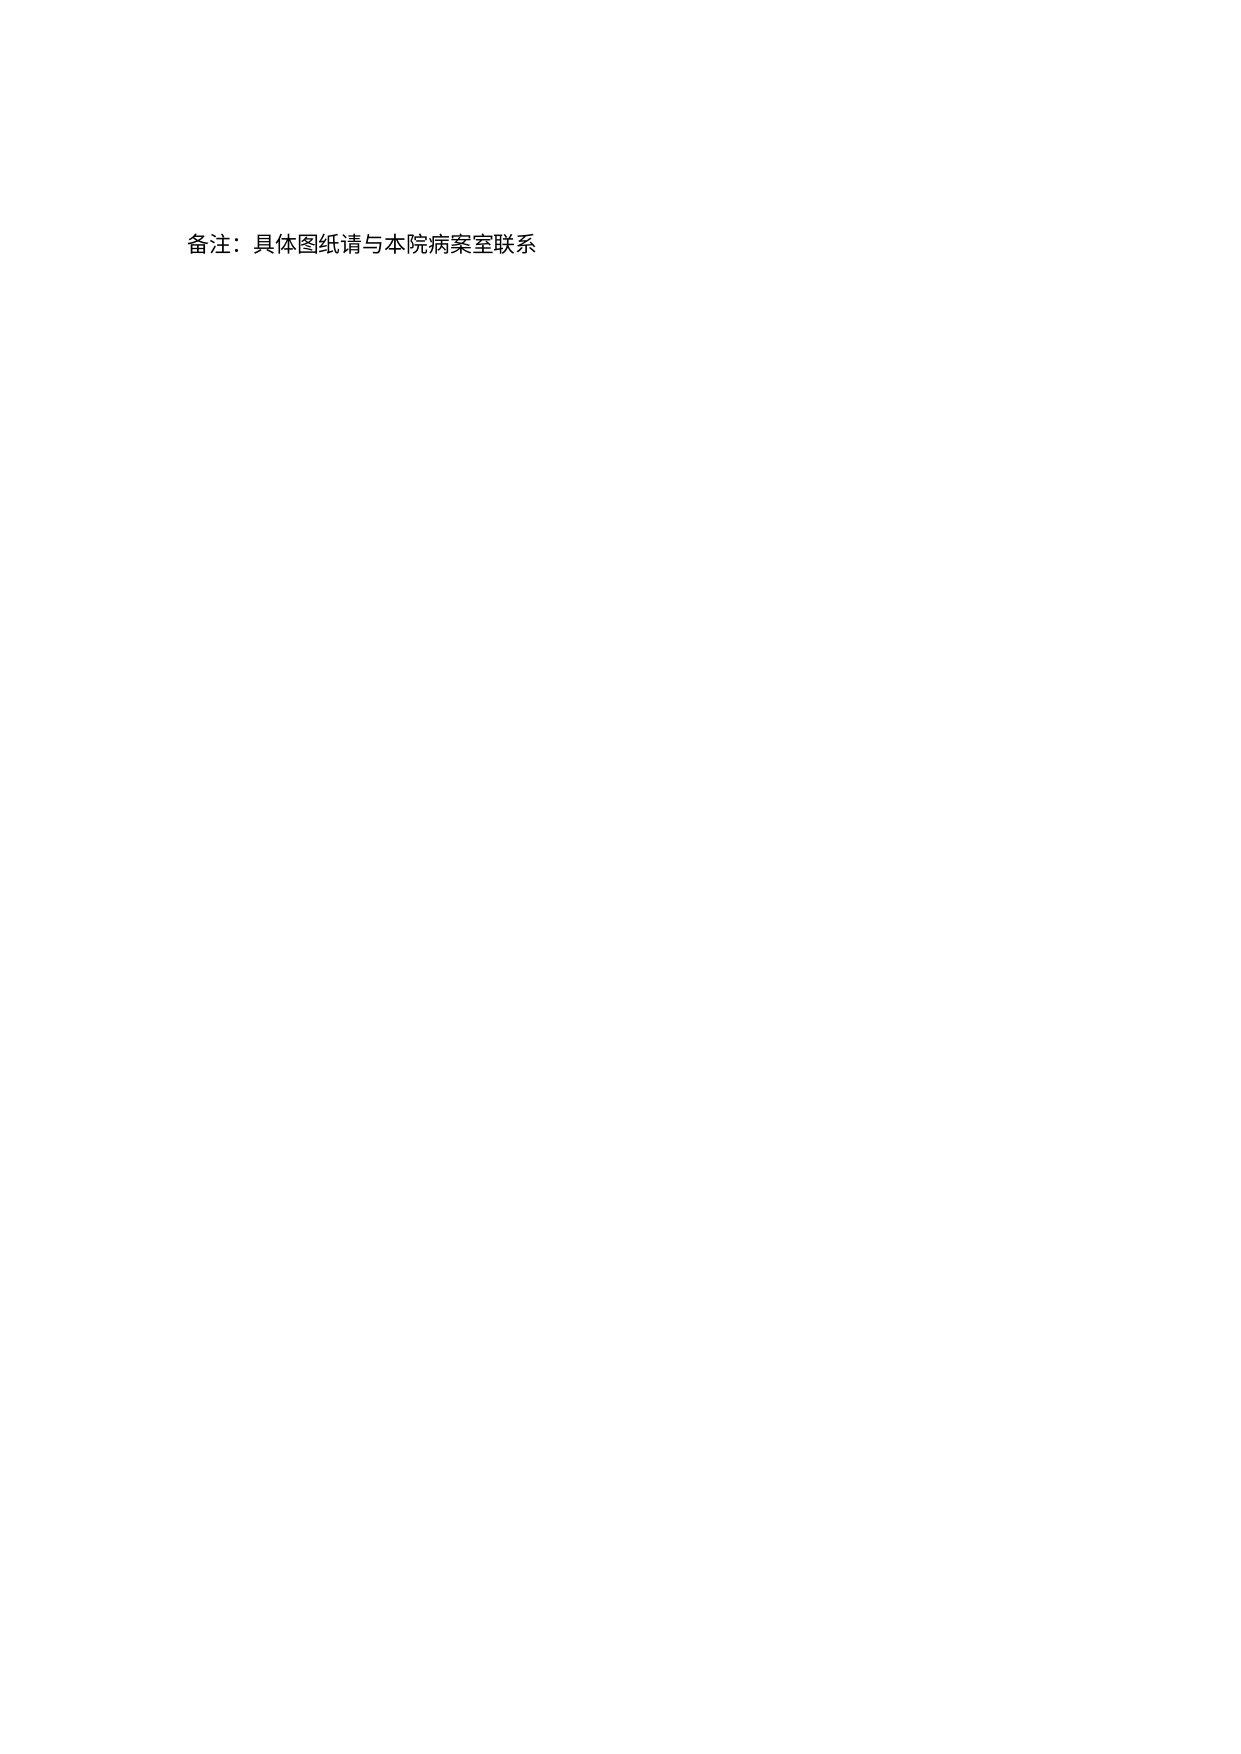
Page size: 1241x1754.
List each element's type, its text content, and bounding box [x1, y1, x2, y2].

text 备注：具体图纸请与本院病案室联系 [187, 227, 1053, 259]
